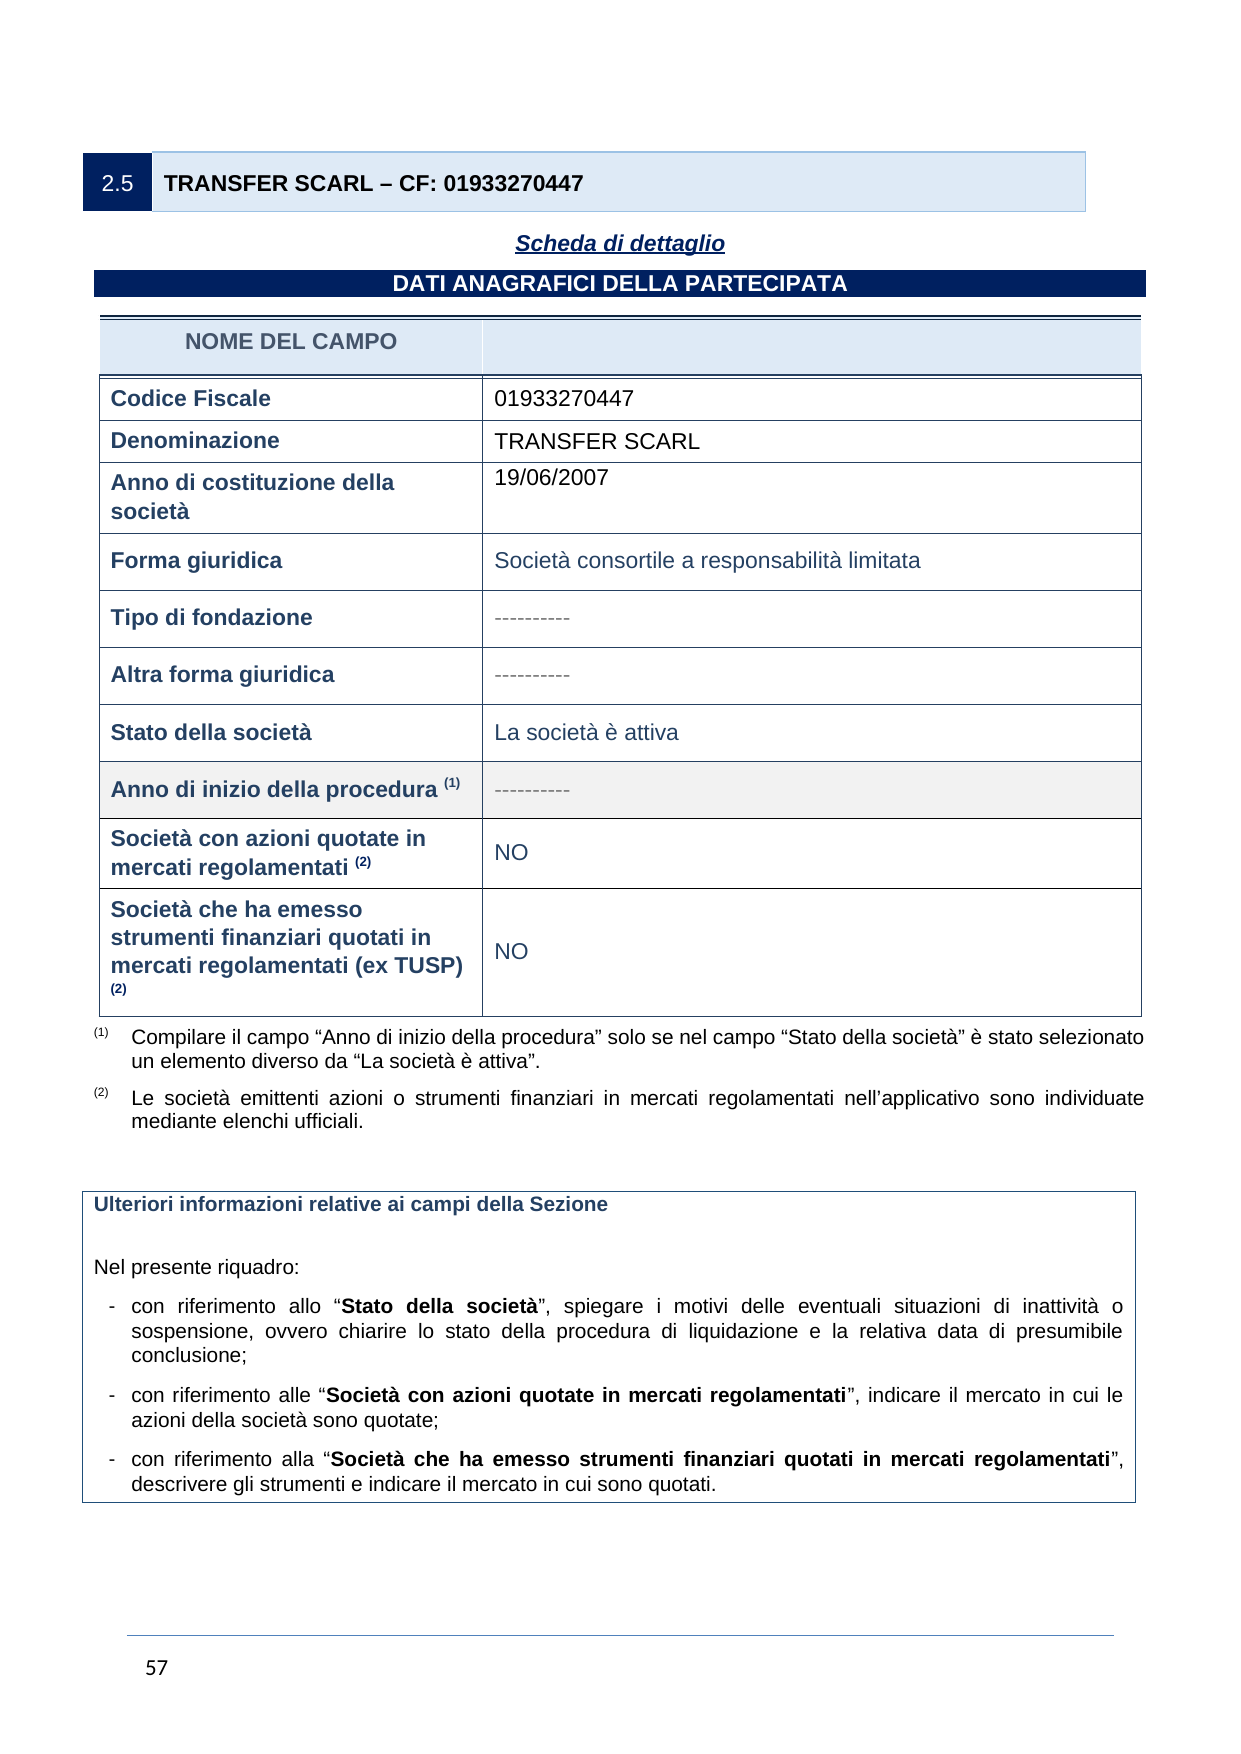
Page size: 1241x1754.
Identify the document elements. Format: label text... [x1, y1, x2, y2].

table_cell Società consortile a responsabilità limitata [483, 534, 1141, 589]
table_cell Tipo di fondazione [100, 591, 482, 647]
table_cell Codice Fiscale [100, 379, 482, 420]
table_cell Altra forma giuridica [100, 648, 482, 704]
table_cell ---------- [483, 762, 1141, 818]
text Scheda di dettaglio [94, 224, 1146, 258]
table_cell Anno di costituzione della società [100, 463, 482, 532]
table_cell La società è attiva [483, 705, 1141, 761]
table_cell 01933270447 [483, 379, 1141, 420]
table_cell 19/06/2007 [483, 463, 1141, 532]
list Le società emittenti azioni o strumenti finanziari in mercati regolamentati nell’applicativo sono individuate mediante elenchi ufficiali. [94, 1085, 1146, 1133]
table_cell Forma giuridica [100, 534, 482, 589]
table_header 2.5 [83, 153, 152, 211]
table_cell ---------- [483, 648, 1141, 704]
table_header NOME DEL CAMPO [100, 320, 482, 374]
table_cell NO [483, 889, 1141, 1016]
table_cell Anno di inizio della procedura (1) [100, 762, 482, 818]
table_header Ulteriori informazioni relative ai campi della Sezione Nel presente riquadro: con riferimento allo “Stato della società”, spiegare i motivi delle eventuali situazioni di inattività o sospensione, ovvero chiarire lo stato della procedura di liquidazione e la relativa data di presumibile conclusione; con riferimento alle “Società con azioni quotate in mercati regolamentati”, indicare il mercato in cui le azioni della società sono quotate; con riferimento alla “Società che ha emesso strumenti finanziari quotati in mercati regolamentati”, descrivere gli strumenti e indicare il mercato in cui sono quotati. [83, 1192, 1135, 1502]
table_header TRANSFER SCARL – CF: 01933270447 [153, 153, 1085, 211]
table_header [483, 320, 1141, 374]
table_cell Denominazione [100, 421, 482, 462]
table_cell TRANSFER SCARL [483, 421, 1141, 462]
table_cell Società che ha emesso strumenti finanziari quotati in mercati regolamentati (ex TUSP) (2) [100, 889, 482, 1016]
table_cell Società con azioni quotate in mercati regolamentati (2) [100, 819, 482, 888]
table_cell Stato della società [100, 705, 482, 761]
table_cell NO [483, 819, 1141, 888]
table_cell ---------- [483, 591, 1141, 647]
list Compilare il campo “Anno di inizio della procedura” solo se nel campo “Stato della società” è stato selezionato un elemento diverso da “La società è attiva”. [94, 1025, 1146, 1073]
text DATI ANAGRAFICI DELLA PARTECIPATA [94, 270, 1146, 297]
